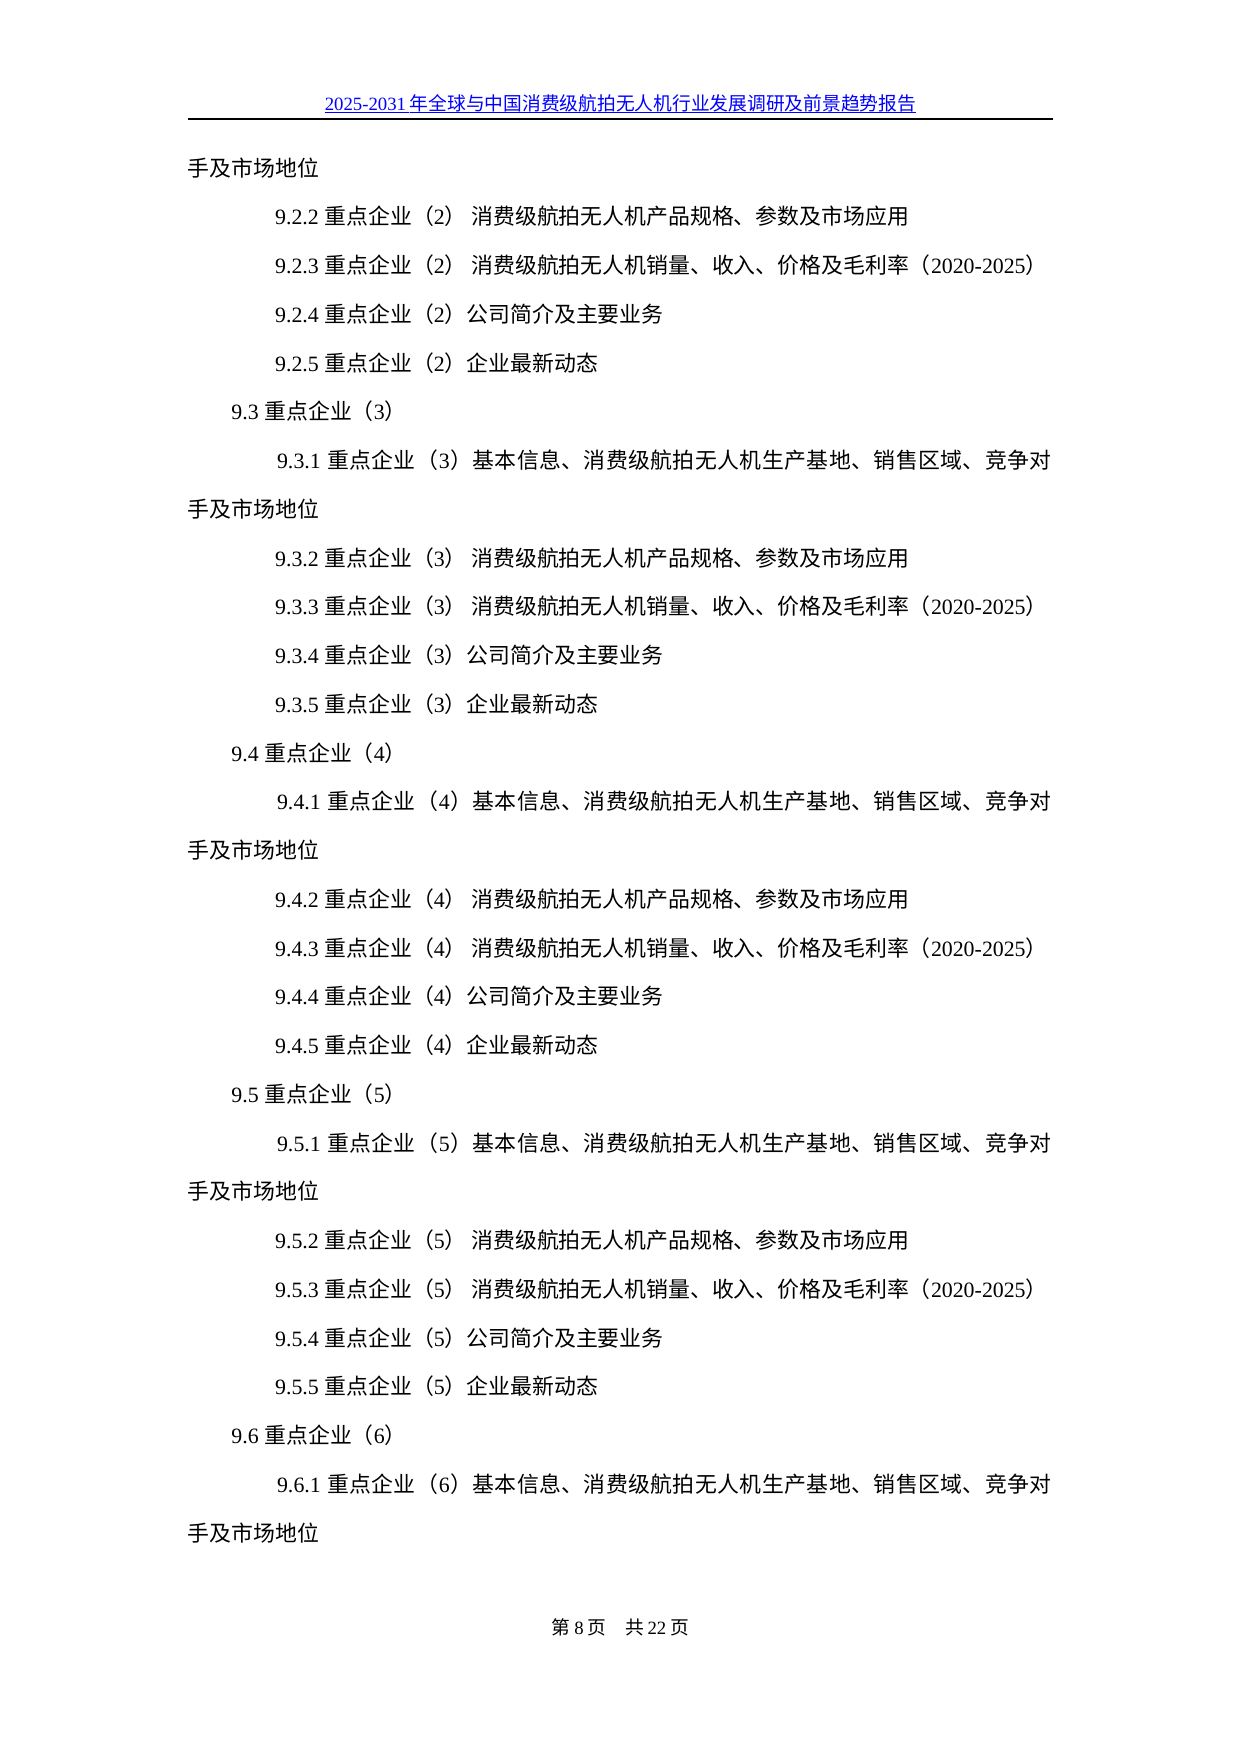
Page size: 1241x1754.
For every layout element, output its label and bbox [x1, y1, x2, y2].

text [187, 150, 1053, 1548]
